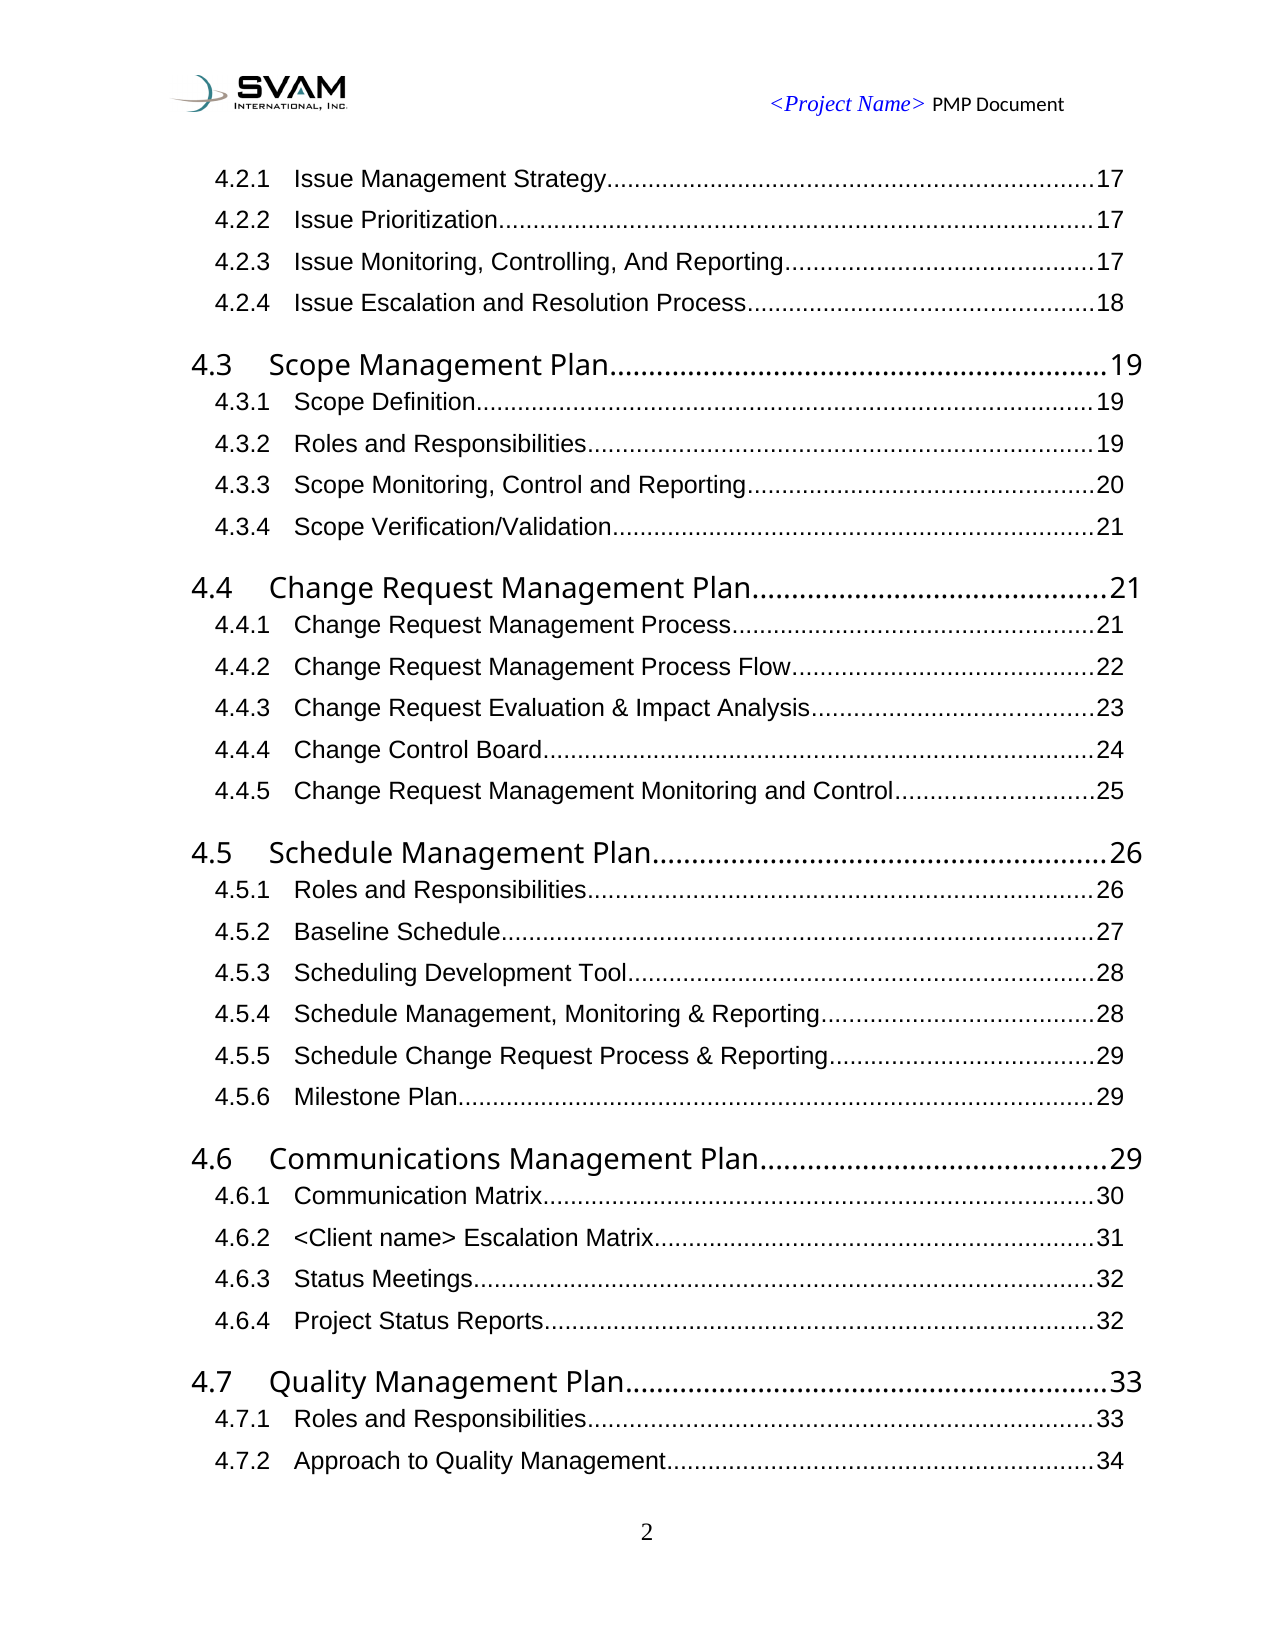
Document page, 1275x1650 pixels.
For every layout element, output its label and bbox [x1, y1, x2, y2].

picture [168, 75, 348, 112]
